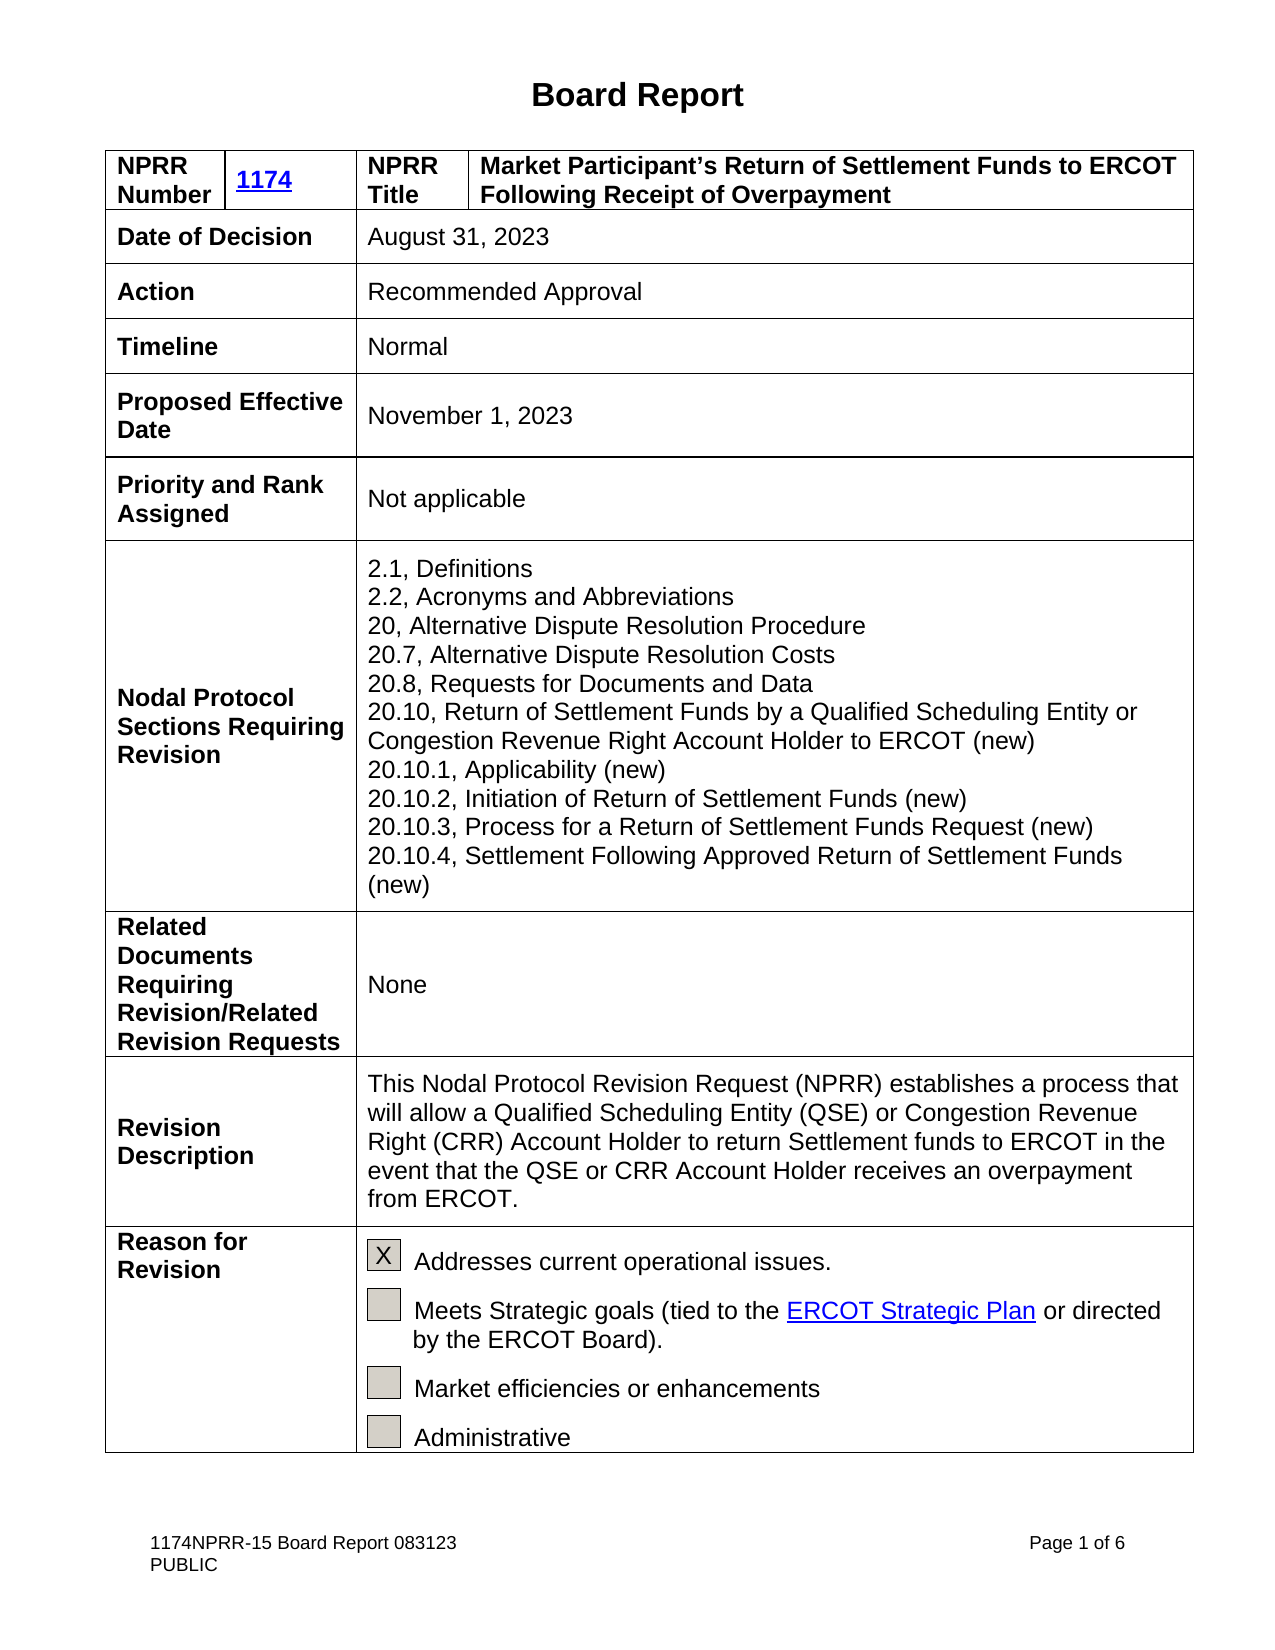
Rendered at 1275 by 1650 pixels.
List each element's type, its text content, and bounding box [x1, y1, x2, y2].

table_header NPRR Title [357, 151, 468, 208]
table_cell None [357, 912, 1193, 1056]
table_cell Priority and Rank Assigned [106, 458, 356, 540]
table_cell 2.1, Definitions 2.2, Acronyms and Abbreviations 20, Alternative Dispute Resolution Procedure 20.7, Alternative Dispute Resolution Costs 20.8, Requests for Documents and Data 20.10, Return of Settlement Funds by a Qualified Scheduling Entity or Congestion Revenue Right Account Holder to ERCOT (new) 20.10.1, Applicability (new) 20.10.2, Initiation of Return of Settlement Funds (new) 20.10.3, Process for a Return of Settlement Funds Request (new) 20.10.4, Settlement Following Approved Return of Settlement Funds (new) [357, 541, 1193, 911]
table_cell Timeline [106, 319, 356, 373]
table_cell Action [106, 264, 356, 318]
table_cell Proposed Effective Date [106, 374, 356, 456]
table_cell Date of Decision [106, 210, 356, 263]
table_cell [357, 1227, 1193, 1452]
table_header 1174 [226, 151, 356, 208]
table_cell November 1, 2023 [357, 374, 1193, 456]
table_header NPRR Number [106, 151, 224, 208]
table_cell Reason for Revision [106, 1227, 356, 1452]
table_cell Not applicable [357, 458, 1193, 540]
table_cell Nodal Protocol Sections Requiring Revision [106, 541, 356, 911]
table_cell Normal [357, 319, 1193, 373]
table_cell Revision Description [106, 1057, 356, 1226]
table_cell This Nodal Protocol Revision Request (NPRR) establishes a process that will allow a Qualified Scheduling Entity (QSE) or Congestion Revenue Right (CRR) Account Holder to return Settlement funds to ERCOT in the event that the QSE or CRR Account Holder receives an overpayment from ERCOT. [357, 1057, 1193, 1226]
table_cell Related Documents Requiring Revision/Related Revision Requests [106, 912, 356, 1056]
table_header Market Participant’s Return of Settlement Funds to ERCOT Following Receipt of Overpayment [469, 151, 1193, 208]
table_cell Recommended Approval [357, 264, 1193, 318]
table_cell August 31, 2023 [357, 210, 1193, 263]
